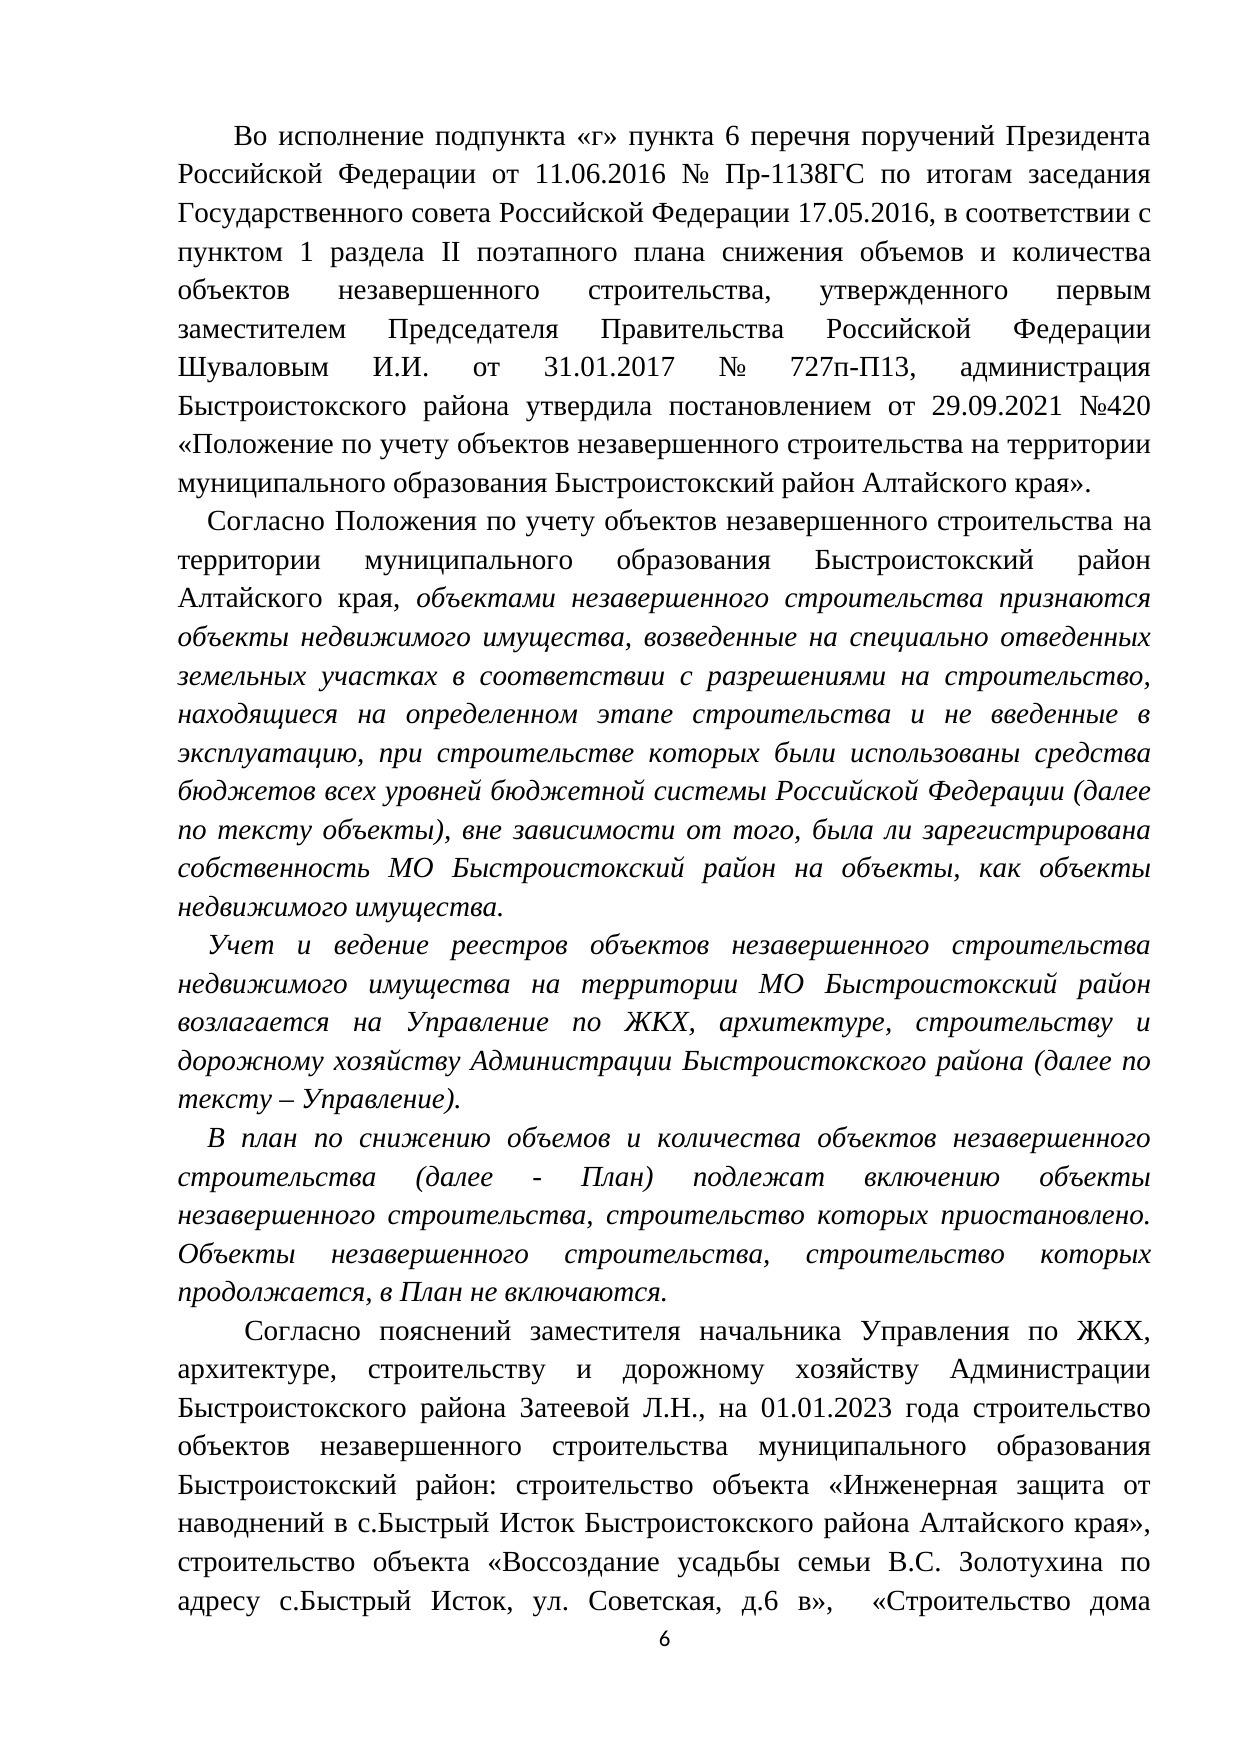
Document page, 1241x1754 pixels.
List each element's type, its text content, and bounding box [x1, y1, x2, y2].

text Во исполнение подпункта «г» пункта 6 перечня поручений Президента Российской Федерации от 11.06.2016 № Пр-1138ГС по итогам заседания Государственного совета Российской Федерации 17.05.2016, в соответствии с пунктом 1 раздела II поэтапного плана снижения объемов и количества объектов незавершенного строительства, утвержденного первым заместителем Председателя Правительства Российской Федерации Шуваловым И.И. от 31.01.2017 № 727п-П13, администрация Быстроистокского района утвердила постановлением от 29.09.2021 №420 «Положение по учету объектов незавершенного строительства на территории муниципального образования Быстроистокский район Алтайского края». [177, 118, 1152, 498]
text В план по снижению объемов и количества объектов незавершенного строительства (далее - План) подлежат включению объекты незавершенного строительства, строительство которых приостановлено. Объекты незавершенного строительства, строительство которых продолжается, в План не включаются. [177, 1120, 1152, 1308]
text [177, 1313, 1152, 1616]
text Учет и ведение реестров объектов незавершенного строительства недвижимого имущества на территории МО Быстроистокский район возлагается на Управление по ЖКХ, архитектуре, строительству и дорожному хозяйству Администрации Быстроистокского района (далее по тексту – Управление). [177, 927, 1152, 1115]
text Согласно Положения по учету объектов незавершенного строительства на территории муниципального образования Быстроистокский район Алтайского края, объектами незавершенного строительства признаются объекты недвижимого имущества, возведенные на специально отведенных земельных участках в соответствии с разрешениями на строительство, находящиеся на определенном этапе строительства и не введенные в эксплуатацию, при строительстве которых были использованы средства бюджетов всех уровней бюджетной системы Российской Федерации (далее по тексту объекты), вне зависимости от того, была ли зарегистрирована собственность МО Быстроистокский район на объекты, как объекты недвижимого имущества. [177, 503, 1152, 922]
